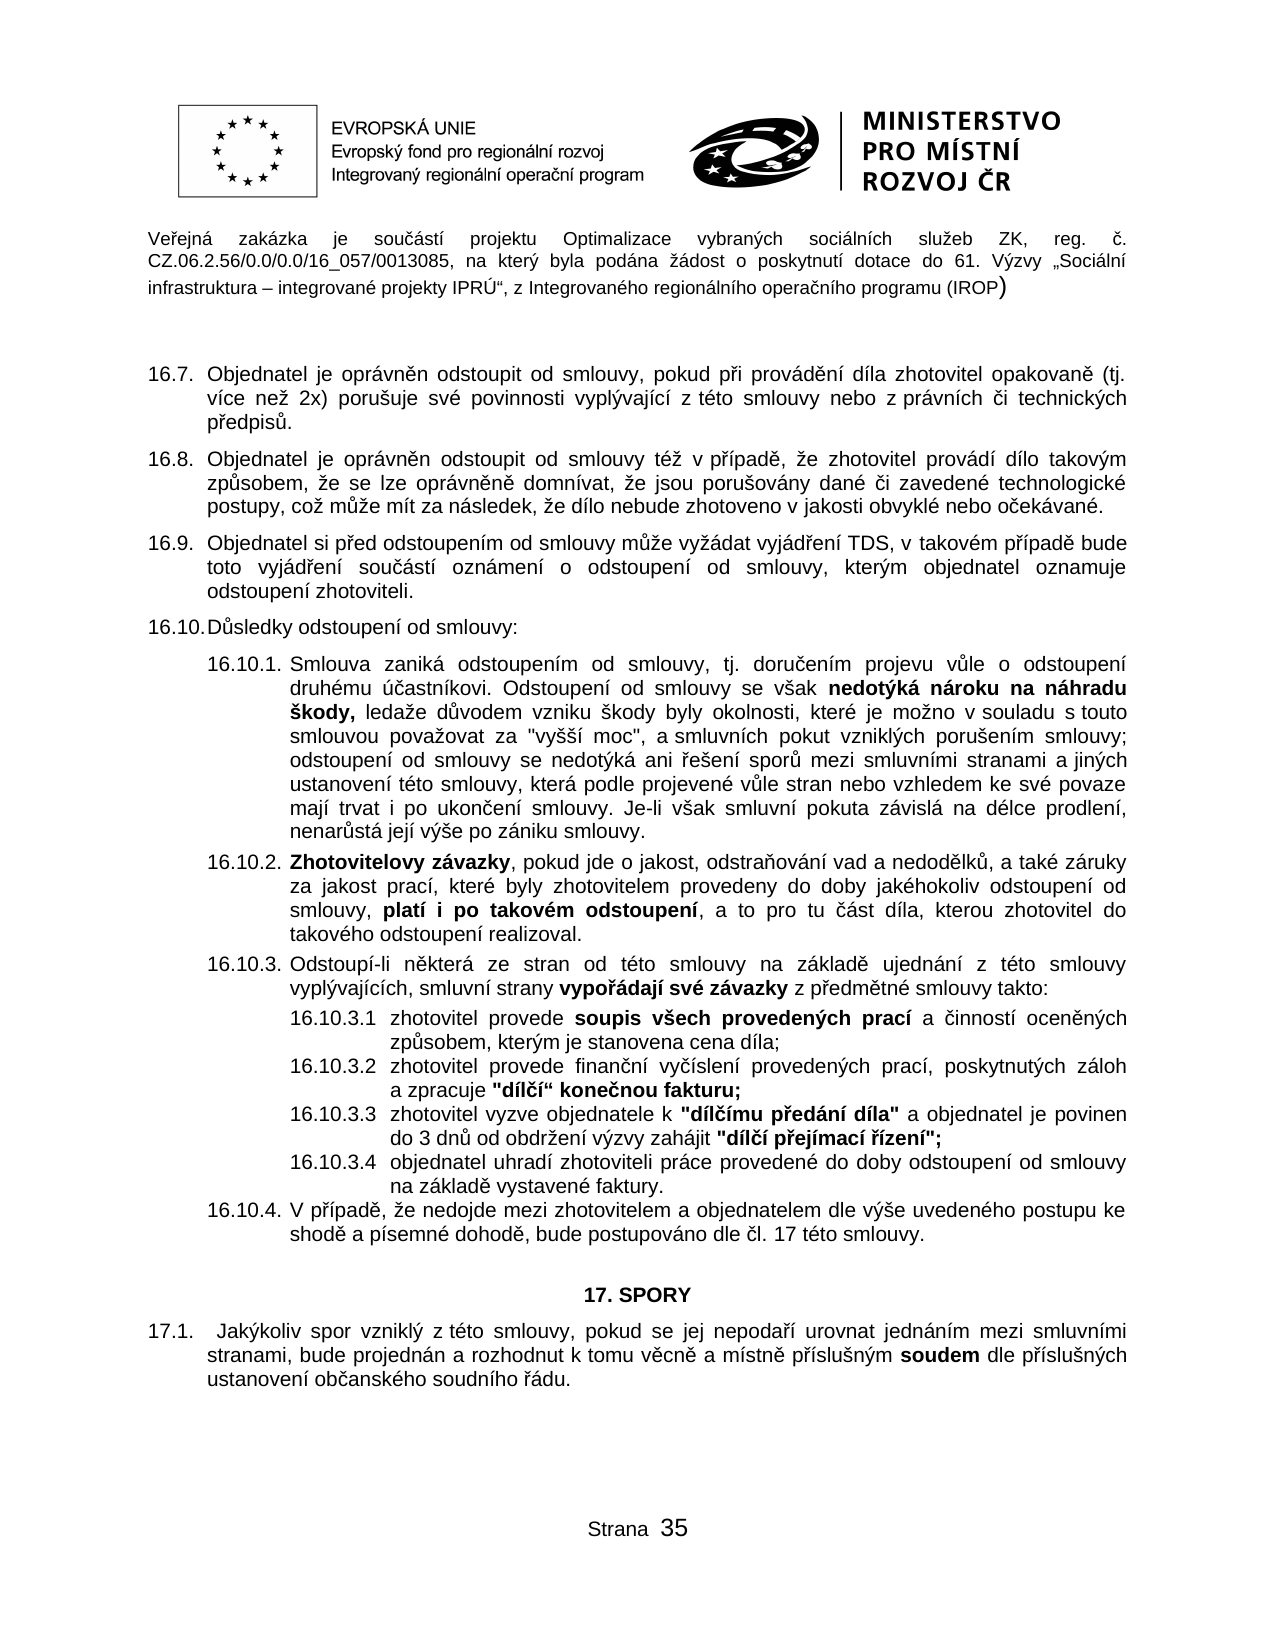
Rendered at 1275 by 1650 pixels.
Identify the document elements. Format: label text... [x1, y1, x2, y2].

text Objednatel je oprávněn odstoupit od smlouvy též v případě, že zhotovitel provádí dílo takovým způsobem, že se lze oprávněně domnívat, že jsou porušovány dané či zavedené technologické postupy, což může mít za následek, že dílo nebude zhotoveno v jakosti obvyklé nebo očekávané. [148, 446, 1127, 518]
text zhotovitel vyzve objednatele k "dílčímu předání díla" a objednatel je povinen do 3 dnů od obdržení výzvy zahájit "dílčí přejímací řízení"; [289, 1102, 1127, 1149]
text Odstoupí-li některá ze stran od této smlouvy na základě ujednání z této smlouvy vyplývajících, smluvní strany vypořádají své závazky z předmětné smlouvy takto: [207, 952, 1127, 999]
text zhotovitel provede soupis všech provedených prací a činností oceněných způsobem, kterým je stanovena cena díla; [289, 1006, 1127, 1054]
text V případě, že nedojde mezi zhotovitelem a objednatelem dle výše uvedeného postupu ke shodě a písemné dohodě, bude postupováno dle čl. 17 této smlouvy. [207, 1197, 1127, 1245]
text Důsledky odstoupení od smlouvy: [148, 615, 1127, 639]
text Objednatel si před odstoupením od smlouvy může vyžádat vyjádření TDS, v takovém případě bude toto vyjádření součástí oznámení o odstoupení od smlouvy, kterým objednatel oznamuje odstoupení zhotoviteli. [148, 531, 1127, 603]
text Objednatel je oprávněn odstoupit od smlouvy, pokud při provádění díla zhotovitel opakovaně (tj. více než 2x) porušuje své povinnosti vyplývající z této smlouvy nebo z právních či technických předpisů. [148, 362, 1127, 434]
text objednatel uhradí zhotoviteli práce provedené do doby odstoupení od smlouvy na základě vystavené faktury. [289, 1149, 1127, 1197]
text Smlouva zaniká odstoupením od smlouvy, tj. doručením projevu vůle o odstoupení druhému účastníkovi. Odstoupení od smlouvy se však nedotýká nároku na náhradu škody, ledaže důvodem vzniku škody byly okolnosti, které je možno v souladu s touto smlouvou považovat za "vyšší moc", a smluvních pokut vzniklých porušením smlouvy; odstoupení od smlouvy se nedotýká ani řešení sporů mezi smluvními stranami a jiných ustanovení této smlouvy, která podle projevené vůle stran nebo vzhledem ke své povaze mají trvat i po ukončení smlouvy. Je-li však smluvní pokuta závislá na délce prodlení, nenarůstá její výše po zániku smlouvy. [207, 652, 1127, 843]
text SPORY [148, 1283, 1127, 1307]
picture [147, 73, 1091, 228]
text zhotovitel provede finanční vyčíslení provedených prací, poskytnutých záloh a zpracuje "dílčí“ konečnou fakturu; [289, 1054, 1127, 1102]
text Jakýkoliv spor vzniklý z této smlouvy, pokud se jej nepodaří urovnat jednáním mezi smluvními stranami, bude projednán a rozhodnut k tomu věcně a místně příslušným soudem dle příslušných ustanovení občanského soudního řádu. [148, 1319, 1127, 1391]
text Zhotovitelovy závazky, pokud jde o jakost, odstraňování vad a nedodělků, a také záruky za jakost prací, které byly zhotovitelem provedeny do doby jakéhokoliv odstoupení od smlouvy, platí i po takovém odstoupení, a to pro tu část díla, kterou zhotovitel do takového odstoupení realizoval. [207, 849, 1127, 945]
